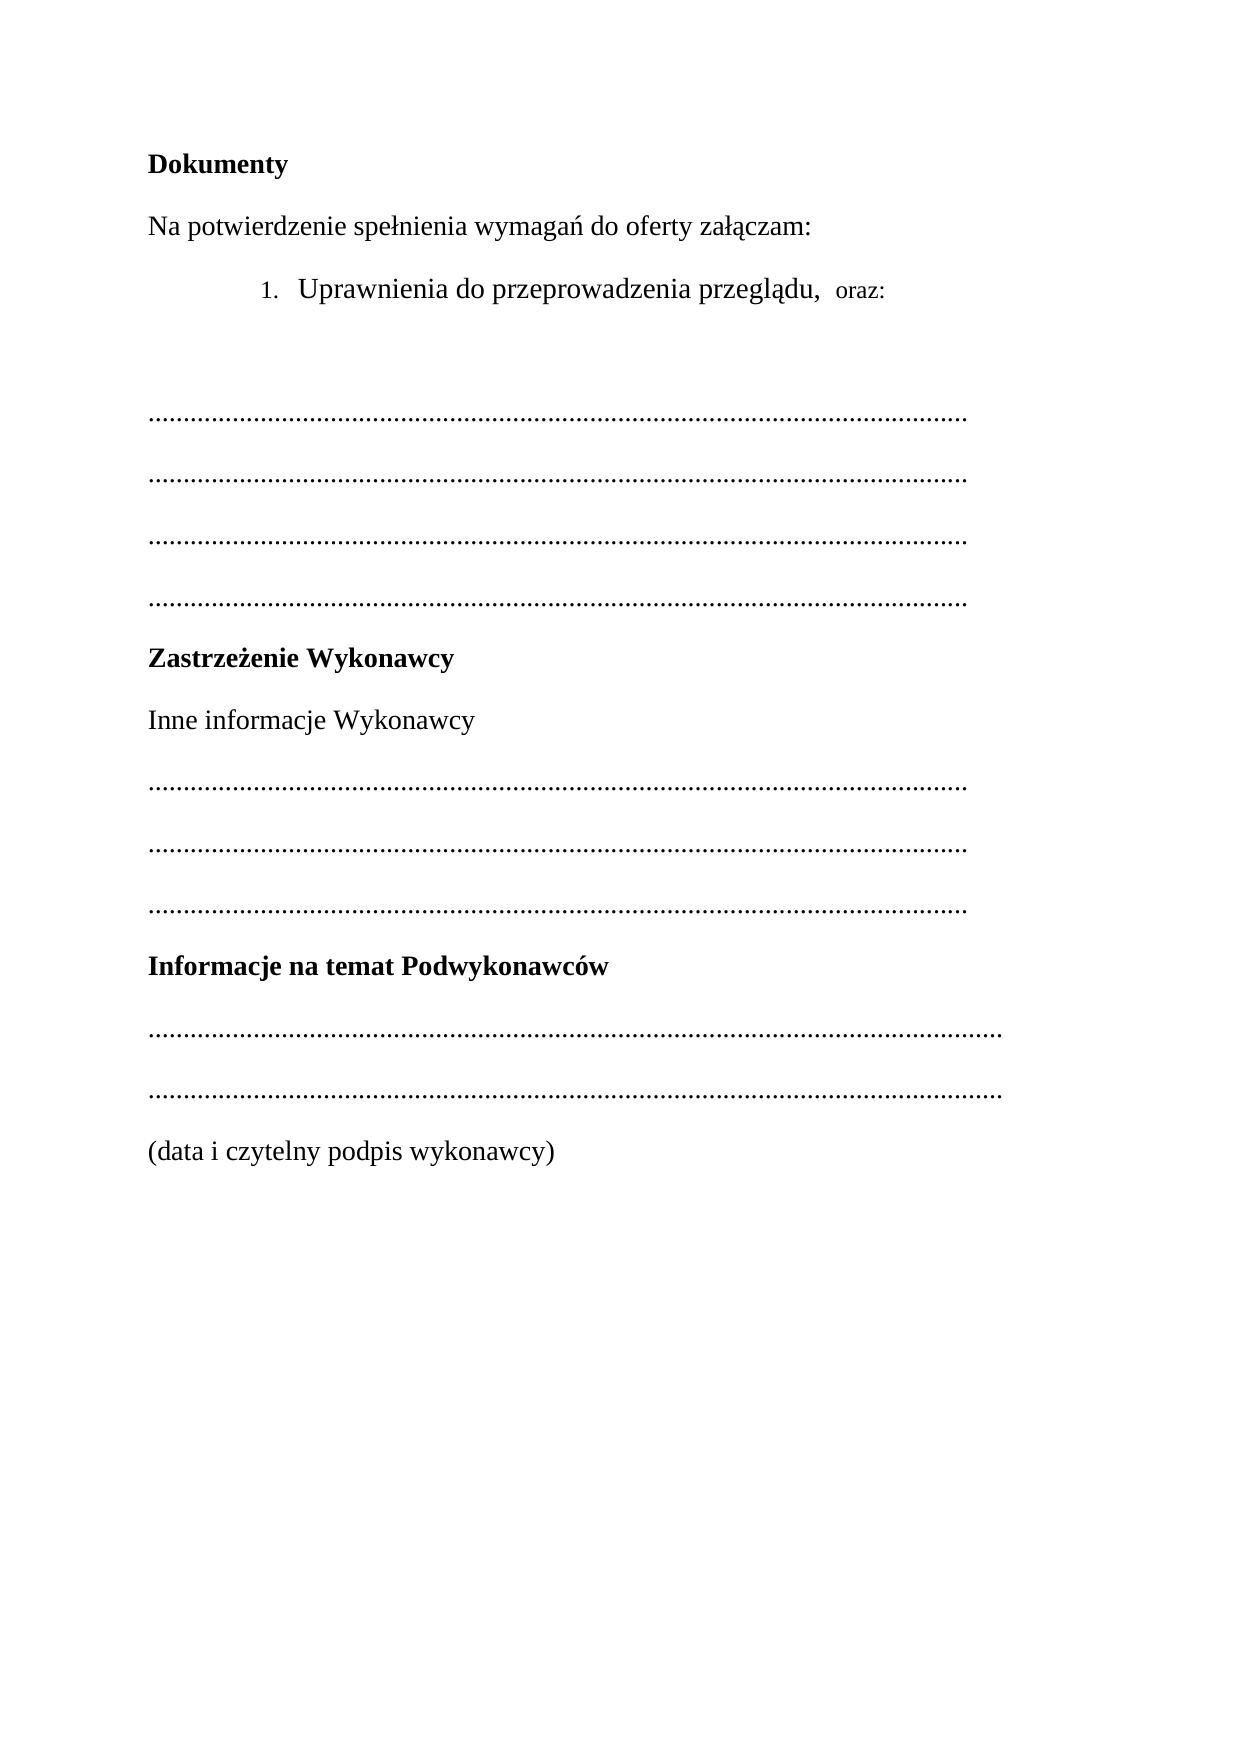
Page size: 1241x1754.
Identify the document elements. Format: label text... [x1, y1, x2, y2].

text Inne informacje Wykonawcy [148, 703, 1093, 735]
text Informacje na temat Podwykonawców [148, 949, 1093, 981]
text ..................................................................................................................... [148, 518, 1093, 551]
text (data i czytelny podpis wykonawcy) [148, 1134, 1093, 1166]
text ..................................................................................................................... [148, 395, 1093, 427]
text .......................................................................................................................... [148, 1072, 1093, 1104]
text ..................................................................................................................... [148, 764, 1093, 797]
text ..................................................................................................................... [148, 826, 1093, 858]
text Dokumenty [148, 148, 1093, 180]
text .......................................................................................................................... [148, 1011, 1093, 1043]
text ..................................................................................................................... [148, 887, 1093, 920]
text Zastrzeżenie Wykonawcy [148, 641, 1093, 674]
text ..................................................................................................................... [148, 457, 1093, 489]
list Uprawnienia do przeprowadzenia przeglądu, oraz: [260, 271, 1093, 304]
text Na potwierdzenie spełnienia wymagań do oferty załączam: [148, 209, 1093, 242]
text ..................................................................................................................... [148, 580, 1093, 612]
